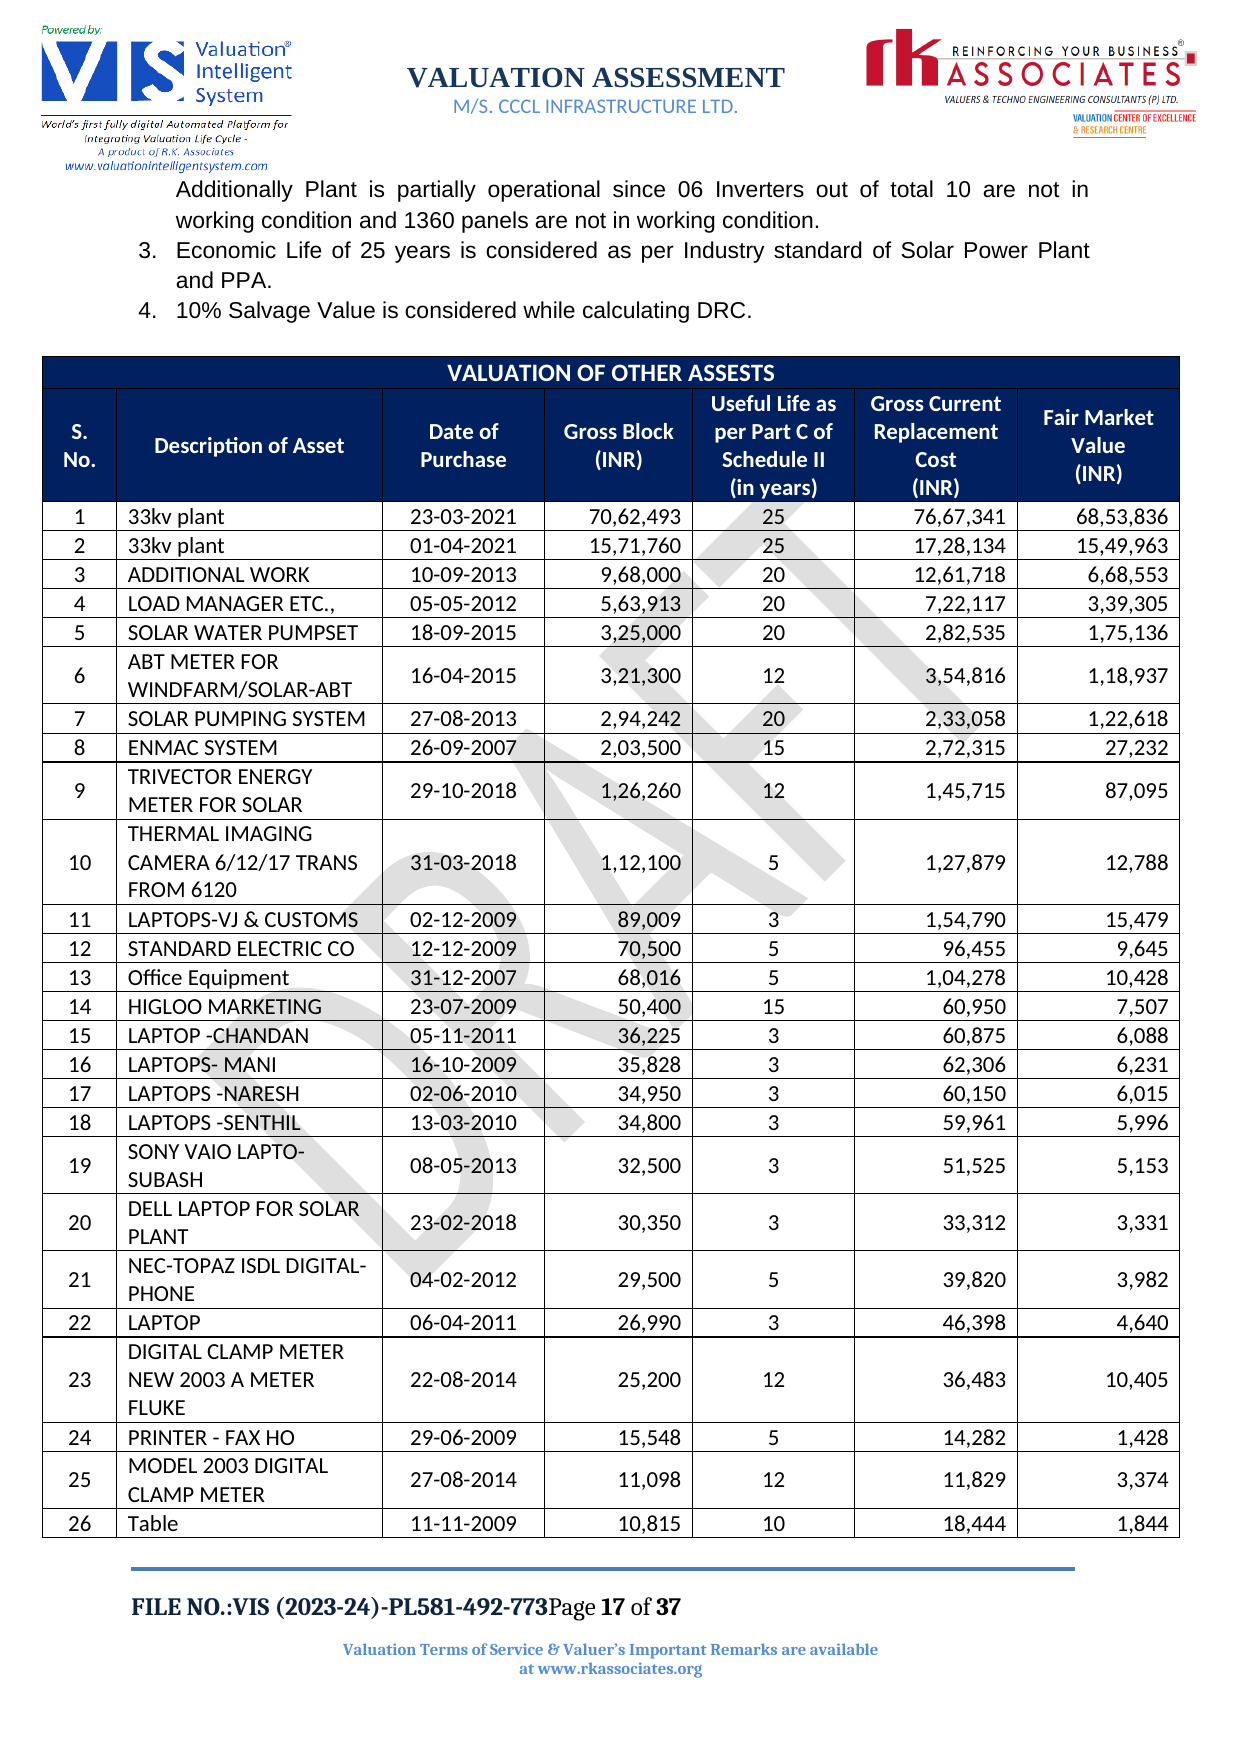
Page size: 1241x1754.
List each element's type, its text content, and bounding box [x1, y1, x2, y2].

table_cell 22 [43, 1309, 116, 1336]
table_cell LOAD MANAGER ETC., [117, 589, 382, 617]
table_cell 19 [43, 1137, 116, 1193]
table_cell 20 [693, 589, 854, 617]
table_cell 9,645 [1018, 934, 1179, 962]
table_cell 1,22,618 [1018, 704, 1179, 732]
table_cell 15 [43, 1021, 116, 1049]
table_cell 11 [43, 905, 116, 933]
table_cell 33kv plant [117, 531, 382, 559]
table_cell 18-09-2015 [383, 618, 544, 646]
table_cell 11,829 [855, 1452, 1017, 1508]
table_cell 33kv plant [117, 502, 382, 530]
table_cell 10 [693, 1509, 854, 1537]
table_cell 32,500 [545, 1137, 692, 1193]
table_cell 15,479 [1018, 905, 1179, 933]
table_cell 6,015 [1018, 1079, 1179, 1107]
table_cell 2,94,242 [545, 704, 692, 732]
table_cell 29-10-2018 [383, 763, 544, 818]
table_cell SONY VAIO LAPTO-SUBASH [117, 1137, 382, 1193]
table_cell ENMAC SYSTEM [117, 734, 382, 761]
table_cell SOLAR WATER PUMPSET [117, 618, 382, 646]
table_cell 6,68,553 [1018, 560, 1179, 588]
table_cell 1,75,136 [1018, 618, 1179, 646]
table_cell LAPTOPS- MANI [117, 1050, 382, 1078]
table_cell HIGLOO MARKETING [117, 992, 382, 1020]
table_cell TRIVECTOR ENERGY METER FOR SOLAR [117, 763, 382, 818]
table_cell STANDARD ELECTRIC CO [117, 934, 382, 962]
table_cell 23-02-2018 [383, 1194, 544, 1250]
table_cell 10,405 [1018, 1338, 1179, 1422]
table_cell 3,331 [1018, 1194, 1179, 1250]
table_cell DELL LAPTOP FOR SOLAR PLANT [117, 1194, 382, 1250]
table_cell 9,68,000 [545, 560, 692, 588]
table_cell 30,350 [545, 1194, 692, 1250]
table_cell 12,788 [1018, 820, 1179, 904]
table_cell 18 [43, 1108, 116, 1136]
table_cell 23 [43, 1338, 116, 1422]
table_cell 2,03,500 [545, 734, 692, 761]
table_cell 36,225 [545, 1021, 692, 1049]
table_cell 3 [693, 905, 854, 933]
table_cell 08-05-2013 [383, 1137, 544, 1193]
table_cell 20 [43, 1194, 116, 1250]
table_cell 15 [693, 992, 854, 1020]
table_cell LAPTOP -CHANDAN [117, 1021, 382, 1049]
table_cell PRINTER - FAX HO [117, 1423, 382, 1451]
table_cell 10,815 [545, 1509, 692, 1537]
table_cell 27-08-2014 [383, 1452, 544, 1508]
table_cell 36,483 [855, 1338, 1017, 1422]
table_cell DIGITAL CLAMP METER NEW 2003 A METER FLUKE [117, 1338, 382, 1422]
table_cell THERMAL IMAGING CAMERA 6/12/17 TRANS FROM 6120 [117, 820, 382, 904]
table_cell 04-02-2012 [383, 1251, 544, 1307]
table_cell Gross Block (INR) [545, 389, 692, 501]
table_cell S. No. [43, 389, 116, 501]
table_cell 26 [43, 1509, 116, 1537]
table_cell 23-07-2009 [383, 992, 544, 1020]
table_cell 87,095 [1018, 763, 1179, 818]
table_cell 16 [43, 1050, 116, 1078]
table_cell 20 [693, 704, 854, 732]
table_cell 5,63,913 [545, 589, 692, 617]
table_cell 46,398 [855, 1309, 1017, 1336]
table_cell 6,088 [1018, 1021, 1179, 1049]
list 10% Salvage Value is considered while calculating DRC. [138, 297, 1090, 324]
table_cell 26-09-2007 [383, 734, 544, 761]
table_header VALUATION OF OTHER ASSESTS [43, 357, 1179, 388]
table_cell 3,982 [1018, 1251, 1179, 1307]
picture [28, 22, 302, 176]
table_cell 23-03-2021 [383, 502, 544, 530]
list Economic Life of 25 years is considered as per Industry standard of Solar Power Plant and PPA. [138, 237, 1090, 293]
table_cell 17,28,134 [855, 531, 1017, 559]
table_cell 10,428 [1018, 963, 1179, 991]
table_cell 2,82,535 [855, 618, 1017, 646]
table_cell 2,72,315 [855, 734, 1017, 761]
table_cell 27-08-2013 [383, 704, 544, 732]
table_cell 50,400 [545, 992, 692, 1020]
table_cell 24 [43, 1423, 116, 1451]
table_cell 12,61,718 [855, 560, 1017, 588]
table_cell Office Equipment [117, 963, 382, 991]
table_cell 68,53,836 [1018, 502, 1179, 530]
table_cell 3 [693, 1137, 854, 1193]
table_cell 11-11-2009 [383, 1509, 544, 1537]
table_cell 3,374 [1018, 1452, 1179, 1508]
table_cell 02-06-2010 [383, 1079, 544, 1107]
table_cell 5 [693, 820, 854, 904]
table_cell 16-10-2009 [383, 1050, 544, 1078]
table_cell 15,49,963 [1018, 531, 1179, 559]
table_cell 3,21,300 [545, 647, 692, 703]
table_cell 8 [43, 734, 116, 761]
table_cell 1,45,715 [855, 763, 1017, 818]
table_cell 05-11-2011 [383, 1021, 544, 1049]
table_cell 6,231 [1018, 1050, 1179, 1078]
table_cell 3,39,305 [1018, 589, 1179, 617]
table_cell 15,71,760 [545, 531, 692, 559]
table_cell 25 [693, 531, 854, 559]
table_cell 62,306 [855, 1050, 1017, 1078]
table_cell 3 [693, 1079, 854, 1107]
table_cell 5 [693, 1423, 854, 1451]
table_cell Table [117, 1509, 382, 1537]
table_cell 10-09-2013 [383, 560, 544, 588]
table_cell 3 [693, 1050, 854, 1078]
table_cell 3,25,000 [545, 618, 692, 646]
table_cell 13-03-2010 [383, 1108, 544, 1136]
table_cell 13 [43, 963, 116, 991]
table_cell 25 [43, 1452, 116, 1508]
table_cell 7,22,117 [855, 589, 1017, 617]
table_cell 34,800 [545, 1108, 692, 1136]
table_cell 15,548 [545, 1423, 692, 1451]
table_cell 29-06-2009 [383, 1423, 544, 1451]
table_cell 39,820 [855, 1251, 1017, 1307]
table_cell 12-12-2009 [383, 934, 544, 962]
table_cell 11,098 [545, 1452, 692, 1508]
table_cell 5 [693, 934, 854, 962]
table_cell 27,232 [1018, 734, 1179, 761]
table_cell 33,312 [855, 1194, 1017, 1250]
table_cell 3 [693, 1309, 854, 1336]
table_cell 10 [43, 820, 116, 904]
table_cell LAPTOP [117, 1309, 382, 1336]
picture [861, 19, 1200, 142]
table_cell 05-05-2012 [383, 589, 544, 617]
table_cell 1,844 [1018, 1509, 1179, 1537]
table_cell 1,54,790 [855, 905, 1017, 933]
table_cell 1 [43, 502, 116, 530]
table_cell 1,27,879 [855, 820, 1017, 904]
table_cell 60,875 [855, 1021, 1017, 1049]
table_cell Gross Current Replacement Cost (INR) [855, 389, 1017, 501]
table_cell 5,996 [1018, 1108, 1179, 1136]
table_cell 1,12,100 [545, 820, 692, 904]
table_cell 22-08-2014 [383, 1338, 544, 1422]
table_cell 15 [693, 734, 854, 761]
table_cell 5 [693, 963, 854, 991]
table_cell Fair Market Value (INR) [1018, 389, 1179, 501]
table_cell 68,016 [545, 963, 692, 991]
table_cell ADDITIONAL WORK [117, 560, 382, 588]
table_cell LAPTOPS -SENTHIL [117, 1108, 382, 1136]
table_cell 20 [693, 618, 854, 646]
table_cell 9 [43, 763, 116, 818]
table_cell 12 [693, 647, 854, 703]
table_cell 3 [693, 1194, 854, 1250]
table_cell 34,950 [545, 1079, 692, 1107]
table_cell 12 [693, 1338, 854, 1422]
table_cell 31-12-2007 [383, 963, 544, 991]
table_cell 02-12-2009 [383, 905, 544, 933]
table_cell 2,33,058 [855, 704, 1017, 732]
table_cell 12 [693, 763, 854, 818]
table_cell 7 [43, 704, 116, 732]
table_cell 6 [43, 647, 116, 703]
table_cell 21 [43, 1251, 116, 1307]
table_cell 3 [693, 1108, 854, 1136]
table_cell NEC-TOPAZ ISDL DIGITAL-PHONE [117, 1251, 382, 1307]
table_cell 06-04-2011 [383, 1309, 544, 1336]
table_cell 12 [693, 1452, 854, 1508]
table_cell 16-04-2015 [383, 647, 544, 703]
table_cell 12 [43, 934, 116, 962]
table_cell Description of Asset [117, 389, 382, 501]
table_cell 14 [43, 992, 116, 1020]
table_cell 26,990 [545, 1309, 692, 1336]
table_cell 25,200 [545, 1338, 692, 1422]
table_cell 1,18,937 [1018, 647, 1179, 703]
table_cell 7,507 [1018, 992, 1179, 1020]
table_cell 1,04,278 [855, 963, 1017, 991]
table_cell 3 [693, 1021, 854, 1049]
table_cell 01-04-2021 [383, 531, 544, 559]
table_cell 17 [43, 1079, 116, 1107]
table_cell 4,640 [1018, 1309, 1179, 1336]
table_cell 5 [693, 1251, 854, 1307]
table_cell MODEL 2003 DIGITAL CLAMP METER [117, 1452, 382, 1508]
table_cell 76,67,341 [855, 502, 1017, 530]
table_cell Date of Purchase [383, 389, 544, 501]
table_cell 14,282 [855, 1423, 1017, 1451]
table_cell 20 [693, 560, 854, 588]
table_cell ABT METER FOR WINDFARM/SOLAR-ABT [117, 647, 382, 703]
table_cell LAPTOPS-VJ & CUSTOMS [117, 905, 382, 933]
table_cell 2 [43, 531, 116, 559]
table_cell Useful Life as per Part C of Schedule II (in years) [693, 389, 854, 501]
table_cell 60,150 [855, 1079, 1017, 1107]
table_cell 1,26,260 [545, 763, 692, 818]
table_cell 3,54,816 [855, 647, 1017, 703]
table_cell 96,455 [855, 934, 1017, 962]
table_cell 35,828 [545, 1050, 692, 1078]
table_cell 70,62,493 [545, 502, 692, 530]
table_cell 25 [693, 502, 854, 530]
table_cell 5 [43, 618, 116, 646]
table_cell 3 [43, 560, 116, 588]
table_cell 18,444 [855, 1509, 1017, 1537]
table_cell 1,428 [1018, 1423, 1179, 1451]
table_cell LAPTOPS -NARESH [117, 1079, 382, 1107]
table_cell 29,500 [545, 1251, 692, 1307]
table_cell 59,961 [855, 1108, 1017, 1136]
table_cell 60,950 [855, 992, 1017, 1020]
table_cell 70,500 [545, 934, 692, 962]
table_cell 5,153 [1018, 1137, 1179, 1193]
table_cell 51,525 [855, 1137, 1017, 1193]
table_cell 4 [43, 589, 116, 617]
table_cell SOLAR PUMPING SYSTEM [117, 704, 382, 732]
table_cell 89,009 [545, 905, 692, 933]
table_cell 31-03-2018 [383, 820, 544, 904]
